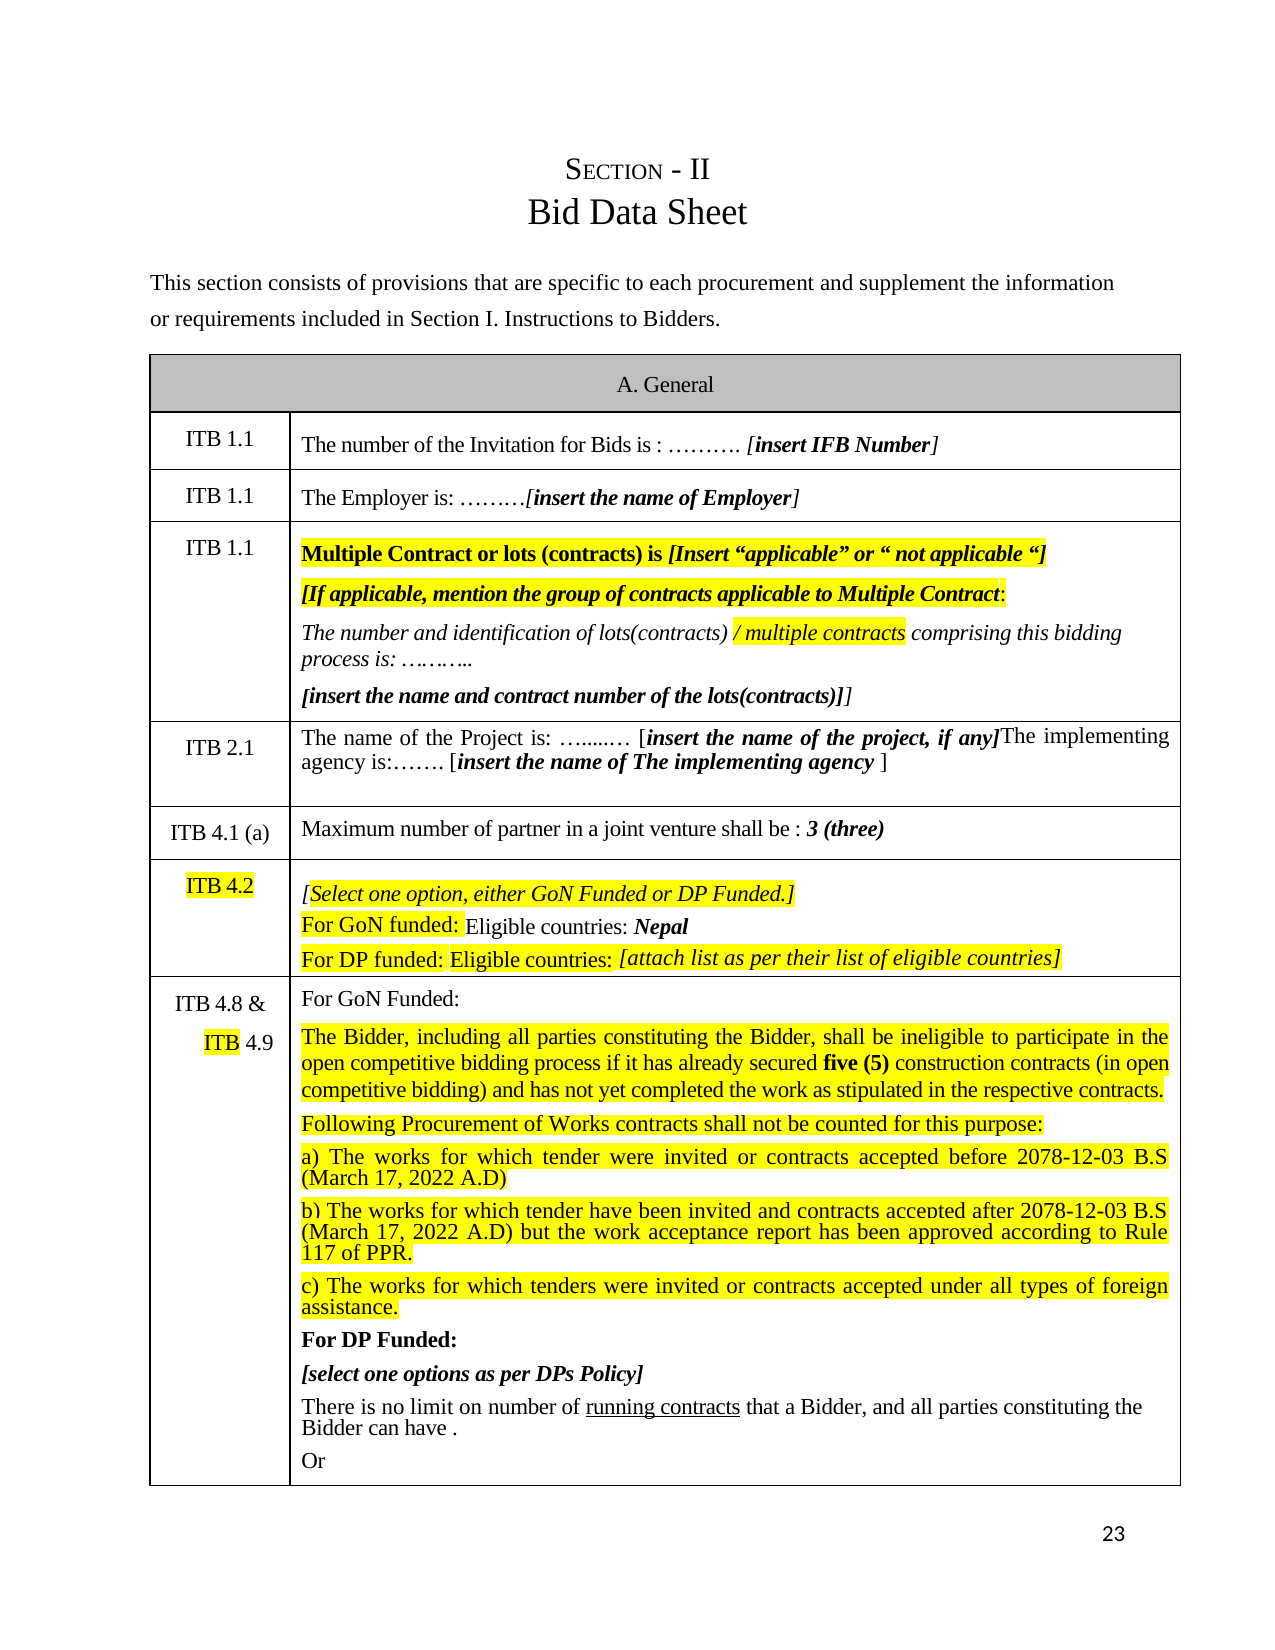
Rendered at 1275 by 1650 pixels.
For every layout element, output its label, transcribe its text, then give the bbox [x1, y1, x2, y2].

table_cell ITB 4.2 [151, 860, 289, 976]
table_cell ITB 1.1 [151, 470, 289, 521]
text Bid Data Sheet [150, 190, 1125, 233]
table_cell Multiple Contract or lots (contracts) is [Insert “applicable” or “ not applicable “] [If applicable, mention the group of contracts applicable to Multiple Contract: The number and identification of lots(contracts) / multiple contracts comprising this bidding process is: ……….. [insert the name and contract number of the lots(contracts)]] [291, 522, 1180, 721]
text This section consists of provisions that are specific to each procurement and supplement the information or requirements included in Section I. Instructions to Bidders. [150, 262, 1125, 333]
table_header A. General [151, 355, 1180, 411]
table_cell The Employer is: ………[insert the name of Employer] [291, 470, 1180, 521]
table_cell ITB 4.8 & ITB 4.9 [151, 977, 289, 1485]
text SECTION - II [150, 150, 1125, 186]
table_cell [Select one option, either GoN Funded or DP Funded.] For GoN funded: Eligible countries: Nepal For DP funded: Eligible countries: [attach list as per their list of eligible countries] [291, 860, 1180, 976]
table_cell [291, 977, 1180, 1485]
table_cell ITB 1.1 [151, 522, 289, 721]
table_cell ITB 1.1 [151, 413, 289, 469]
table_cell Maximum number of partner in a joint venture shall be : 3 (three) [291, 807, 1180, 858]
table_cell ITB 4.1 (a) [151, 807, 289, 858]
table_cell The number of the Invitation for Bids is : ………. [insert IFB Number] [291, 413, 1180, 469]
table_cell ITB 2.1 [151, 722, 289, 806]
table_cell The name of the Project is: ….....… [insert the name of the project, if any]The implementing agency is:……. [insert the name of The implementing agency ] [291, 722, 1180, 806]
